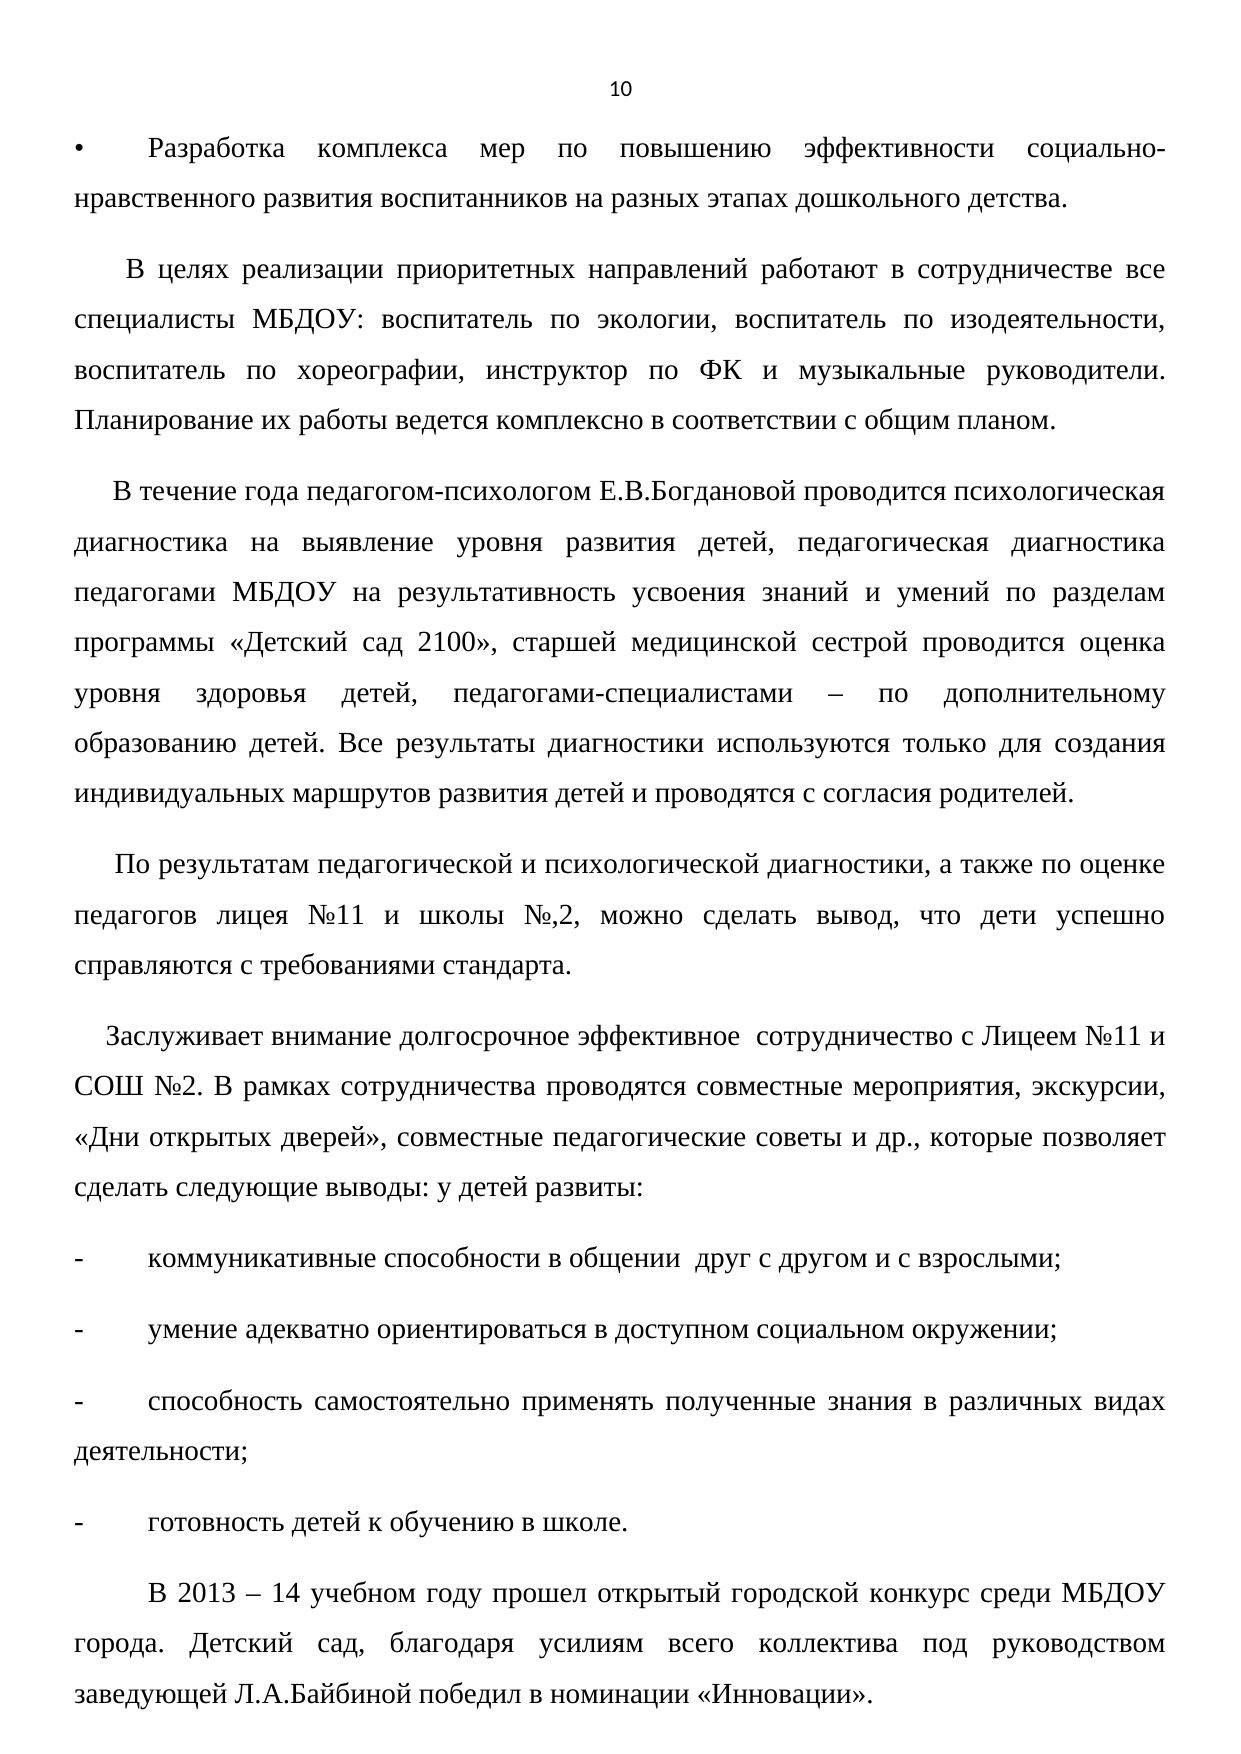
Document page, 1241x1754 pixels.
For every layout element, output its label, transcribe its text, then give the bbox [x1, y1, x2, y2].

text В 2013 – 14 учебном году прошел открытый городской конкурс среди МБДОУ города. Детский сад, благодаря усилиям всего коллектива под руководством заведующей Л.А.Байбиной победил в номинации «Инновации». [74, 1575, 1167, 1709]
text В целях реализации приоритетных направлений работают в сотрудничестве все специалисты МБДОУ: воспитатель по экологии, воспитатель по изодеятельности, воспитатель по хореографии, инструктор по ФК и музыкальные руководители. Планирование их работы ведется комплексно в соответствии с общим планом. [74, 251, 1167, 436]
text - способность самостоятельно применять полученные знания в различных видах деятельности; [74, 1383, 1167, 1466]
text Заслуживает внимание долгосрочное эффективное сотрудничество с Лицеем №11 и СОШ №2. В рамках сотрудничества проводятся совместные мероприятия, экскурсии, «Дни открытых дверей», совместные педагогические советы и др., которые позволяет сделать следующие выводы: у детей развиты: [74, 1018, 1167, 1203]
text По результатам педагогической и психологической диагностики, а также по оценке педагогов лицея №11 и школы №,2, можно сделать вывод, что дети успешно справляются с требованиями стандарта. [74, 846, 1167, 981]
text - готовность детей к обучению в школе. [74, 1504, 1167, 1538]
text - коммуникативные способности в общении друг с другом и с взрослыми; [74, 1240, 1167, 1274]
text В течение года педагогом-психологом Е.В.Богдановой проводится психологическая диагностика на выявление уровня развития детей, педагогическая диагностика педагогами МБДОУ на результативность усвоения знаний и умений по разделам программы «Детский сад 2100», старшей медицинской сестрой проводится оценка уровня здоровья детей, педагогами-специалистами – по дополнительному образованию детей. Все результаты диагностики используются только для создания индивидуальных маршрутов развития детей и проводятся с согласия родителей. [74, 473, 1167, 809]
text - умение адекватно ориентироваться в доступном социальном окружении; [74, 1311, 1167, 1345]
text • Разработка комплекса мер по повышению эффективности социально-нравственного развития воспитанников на разных этапах дошкольного детства. [74, 130, 1167, 214]
